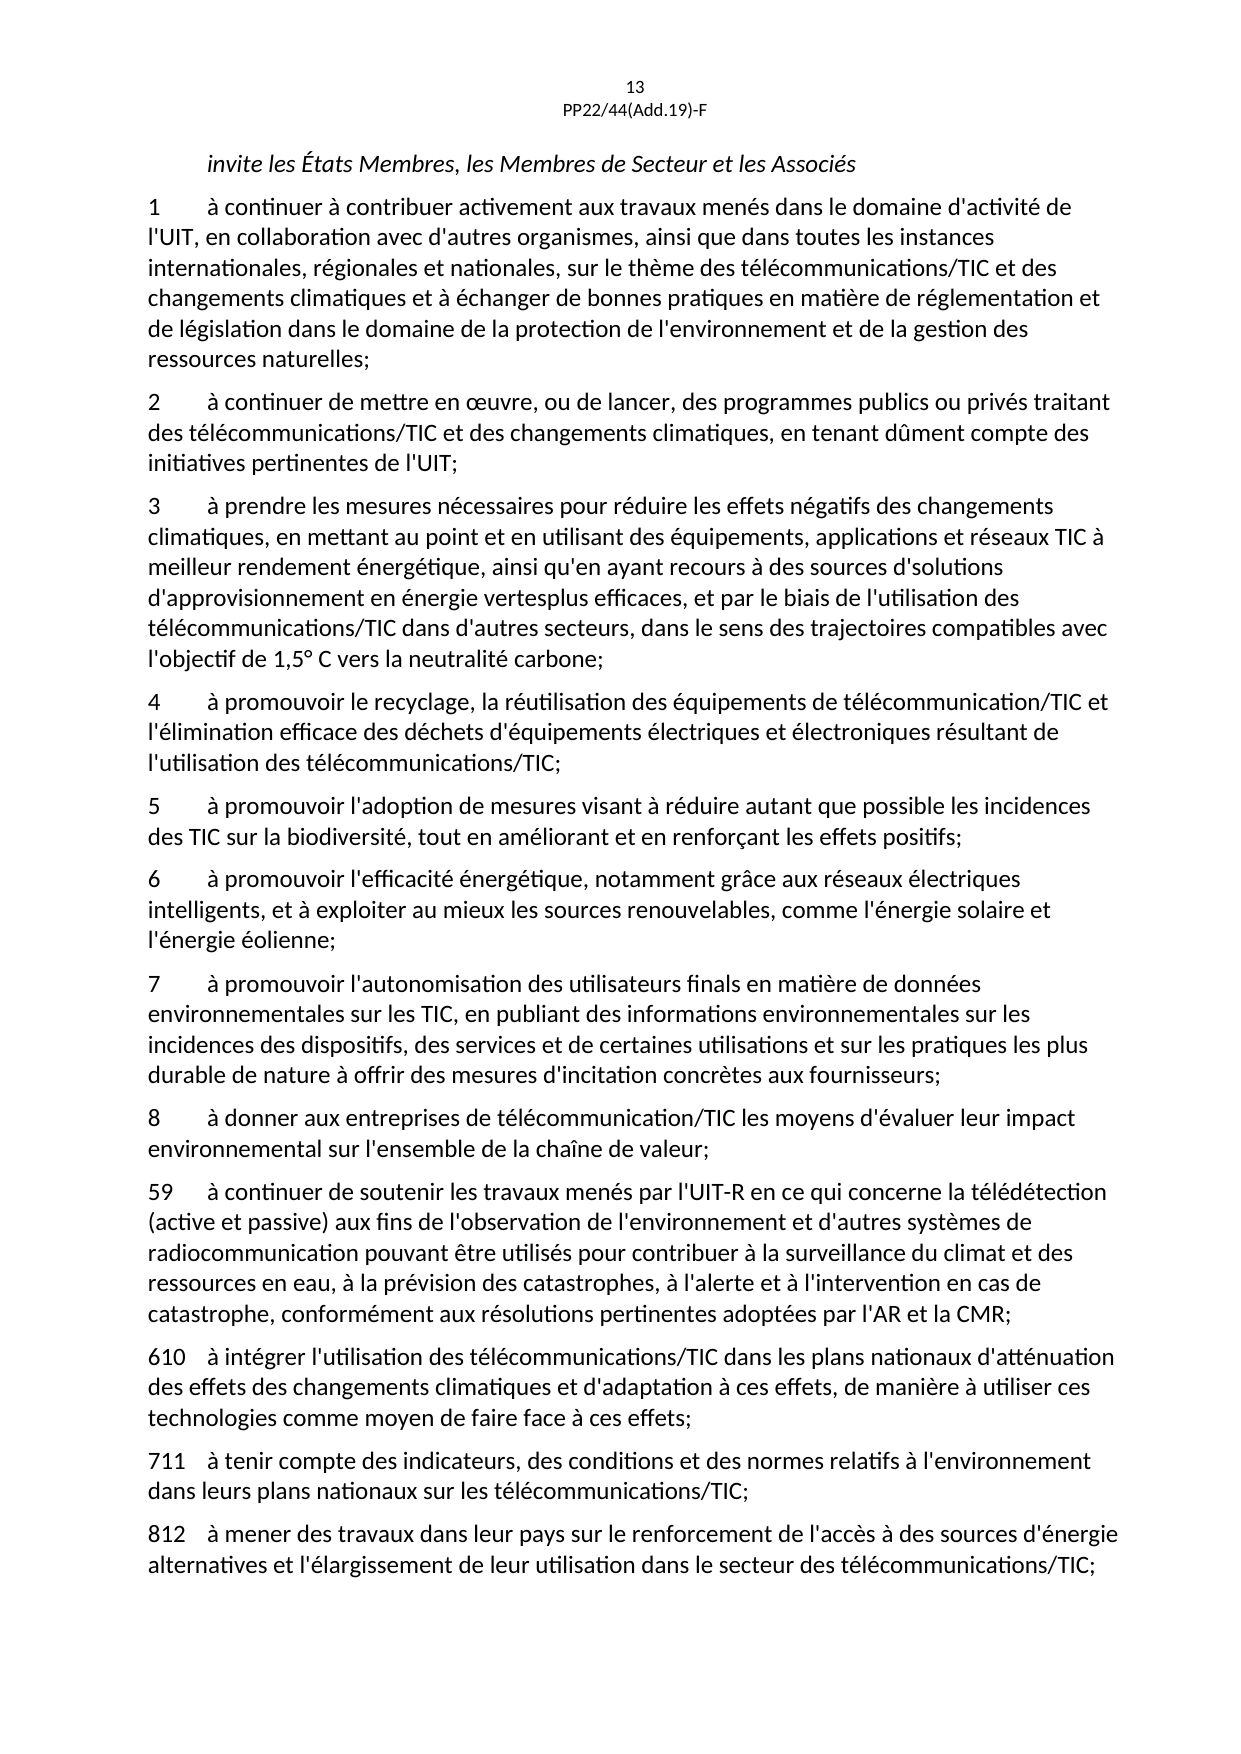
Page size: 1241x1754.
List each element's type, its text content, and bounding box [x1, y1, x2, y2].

text à intégrer l'utilisation des télécommunications/TIC dans les plans nationaux d'atténuation des effets des changements climatiques et d'adaptation à ces effets, de manière à utiliser ces technologies comme moyen de faire face à ces effets; [148, 1341, 1122, 1432]
text 2 à continuer de mettre en œuvre, ou de lancer, des programmes publics ou privés traitant des télécommunications/TIC et des changements climatiques, en tenant dûment compte des initiatives pertinentes de l'UIT; [148, 386, 1122, 478]
text 4 à promouvoir le recyclage, la réutilisation des équipements de télécommunication/TIC et l'élimination efficace des déchets d'équipements électriques et électroniques résultant de l'utilisation des télécommunications/TIC; [148, 686, 1122, 778]
text à tenir compte des indicateurs, des conditions et des normes relatifs à l'environnement dans leurs plans nationaux sur les télécommunications/TIC; [148, 1445, 1122, 1506]
text à continuer de soutenir les travaux menés par l'UIT-R en ce qui concerne la télédétection (active et passive) aux fins de l'observation de l'environnement et d'autres systèmes de radiocommunication pouvant être utilisés pour contribuer à la surveillance du climat et des ressources en eau, à la prévision des catastrophes, à l'alerte et à l'intervention en cas de catastrophe, conformément aux résolutions pertinentes adoptées par l'AR et la CMR; [148, 1176, 1122, 1328]
text à mener des travaux dans leur pays sur le renforcement de l'accès à des sources d'énergie alternatives et l'élargissement de leur utilisation dans le secteur des télécommunications/TIC; [148, 1518, 1122, 1579]
text 3 à prendre les mesures nécessaires pour réduire les effets des changements climatiques, en mettant au point et en utilisant des équipements, applications et réseaux TIC à meilleur rendement énergétique, ainsi qu'en ayant recours à des énergie , et par le biais de l'utilisation des télécommunications/TIC dans d'autres secteurs; [148, 490, 1122, 673]
text invite les États Membres, les Membres de Secteur et les Associés [207, 148, 1122, 178]
text 1 à continuer à contribuer activement aux travaux menés dans le domaine d'activité de l'UIT, en collaboration avec d'autres organismes, ainsi que dans toutes les instances internationales, régionales et nationales, sur le thème des télécommunications/TIC et des changements climatiques et à échanger de bonnes pratiques en matière de réglementation et de législation dans le domaine de la protection de l'environnement et de la gestion des ressources naturelles; [148, 191, 1122, 374]
